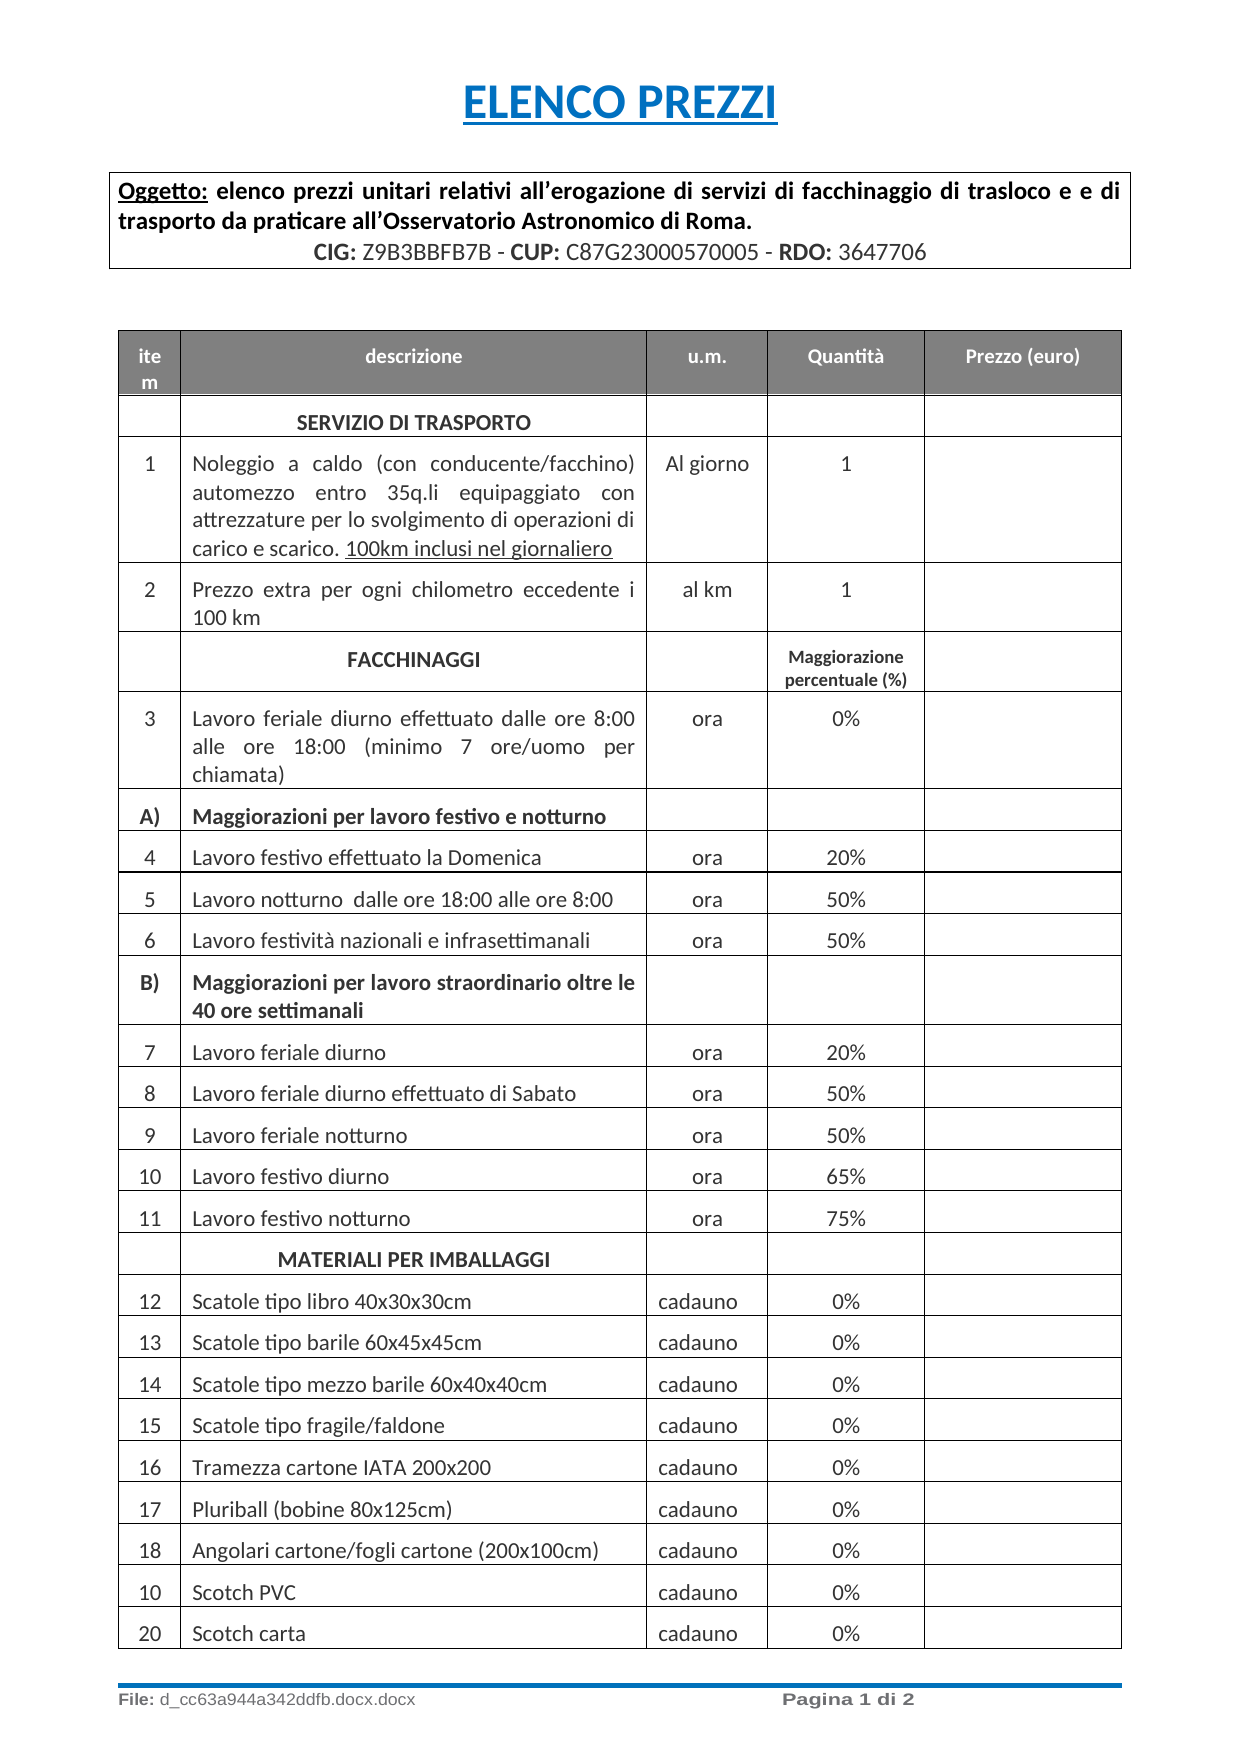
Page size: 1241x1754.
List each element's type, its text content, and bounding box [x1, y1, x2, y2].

table_header item [119, 331, 180, 394]
table_cell [647, 1233, 767, 1273]
table_cell [925, 1399, 1121, 1440]
table_cell 18 [119, 1524, 180, 1564]
table_cell 20% [768, 831, 924, 871]
table_cell Pluriball (bobine 80x125cm) [181, 1482, 646, 1523]
table_cell [768, 396, 924, 436]
table_cell ora [647, 1150, 767, 1190]
table_cell [925, 1067, 1121, 1107]
table_cell cadauno [647, 1316, 767, 1357]
table_cell [925, 1191, 1121, 1232]
table_cell 50% [768, 873, 924, 913]
table_cell [925, 1358, 1121, 1398]
table_cell [925, 1233, 1121, 1273]
table_cell 6 [119, 914, 180, 954]
table_cell [647, 789, 767, 830]
table_cell cadauno [647, 1399, 767, 1440]
table_cell 11 [119, 1191, 180, 1232]
table_cell ora [647, 1108, 767, 1149]
table_cell 14 [119, 1358, 180, 1398]
table_header Prezzo (euro) [925, 331, 1121, 394]
table_cell [925, 1108, 1121, 1149]
table_cell 0% [768, 1275, 924, 1315]
table_cell Lavoro feriale diurno effettuato dalle ore 8:00 alle ore 18:00 (minimo 7 ore/uomo per chiamata) [181, 692, 646, 788]
table_cell 0% [768, 1316, 924, 1357]
table_cell Angolari cartone/fogli cartone (200x100cm) [181, 1524, 646, 1564]
table_cell [768, 956, 924, 1024]
table_cell [647, 396, 767, 436]
table_cell 7 [119, 1025, 180, 1066]
table_cell [925, 1150, 1121, 1190]
table_cell Lavoro feriale notturno [181, 1108, 646, 1149]
table_cell [925, 396, 1121, 436]
table_cell Scotch PVC [181, 1565, 646, 1606]
table_cell A) [119, 789, 180, 830]
table_cell FACCHINAGGI [181, 632, 646, 691]
table_cell ora [647, 1067, 767, 1107]
table_cell [119, 1233, 180, 1273]
table_cell cadauno [647, 1607, 767, 1647]
table_cell cadauno [647, 1275, 767, 1315]
table_cell ora [647, 1025, 767, 1066]
table_cell 12 [119, 1275, 180, 1315]
table_cell [119, 396, 180, 436]
table_cell [925, 692, 1121, 788]
table_cell Scotch carta [181, 1607, 646, 1647]
table_cell 15 [119, 1399, 180, 1440]
table_cell [925, 789, 1121, 830]
table_cell Lavoro festivo notturno [181, 1191, 646, 1232]
table_cell 1 [768, 563, 924, 631]
table_cell cadauno [647, 1524, 767, 1564]
table_cell cadauno [647, 1358, 767, 1398]
table_cell 9 [119, 1108, 180, 1149]
table_cell SERVIZIO DI TRASPORTO [181, 396, 646, 436]
table_cell cadauno [647, 1482, 767, 1523]
table_cell [925, 1565, 1121, 1606]
table_cell [925, 914, 1121, 954]
table_cell Scatole tipo barile 60x45x45cm [181, 1316, 646, 1357]
table_cell [925, 1441, 1121, 1481]
table_cell cadauno [647, 1565, 767, 1606]
table_cell [925, 632, 1121, 691]
table_cell 0% [768, 1482, 924, 1523]
table_cell cadauno [647, 1441, 767, 1481]
table_cell Lavoro notturno dalle ore 18:00 alle ore 8:00 [181, 873, 646, 913]
table_cell 50% [768, 1108, 924, 1149]
table_cell [925, 563, 1121, 631]
table_cell [925, 1607, 1121, 1647]
table_cell Maggiorazioni per lavoro straordinario oltre le 40 ore settimanali [181, 956, 646, 1024]
table_cell 50% [768, 914, 924, 954]
table_cell [925, 873, 1121, 913]
table_cell [647, 956, 767, 1024]
table_cell 0% [768, 1358, 924, 1398]
table_cell [925, 831, 1121, 871]
text CIG: Z9B3BBFB7B - CUP: C87G23000570005 - RDO: 3647706 [110, 233, 1130, 268]
table_cell Lavoro festività nazionali e infrasettimanali [181, 914, 646, 954]
table_cell Scatole tipo fragile/faldone [181, 1399, 646, 1440]
table_cell 5 [119, 873, 180, 913]
table_cell [768, 789, 924, 830]
table_cell Scatole tipo mezzo barile 60x40x40cm [181, 1358, 646, 1398]
table_cell 4 [119, 831, 180, 871]
table_cell ora [647, 692, 767, 788]
table_cell MATERIALI PER IMBALLAGGI [181, 1233, 646, 1273]
table_cell 10 [119, 1565, 180, 1606]
table_cell [925, 956, 1121, 1024]
table_cell 17 [119, 1482, 180, 1523]
table_header Quantità [768, 331, 924, 394]
table_cell 50% [768, 1067, 924, 1107]
table_cell 0% [768, 1565, 924, 1606]
table_cell 1 [768, 437, 924, 562]
table_cell [925, 437, 1121, 562]
table_cell ora [647, 831, 767, 871]
table_cell Lavoro festivo diurno [181, 1150, 646, 1190]
table_cell 0% [768, 1399, 924, 1440]
table_cell 0% [768, 1607, 924, 1647]
table_cell 0% [768, 1524, 924, 1564]
table_cell B) [119, 956, 180, 1024]
table_cell Lavoro festivo effettuato la Domenica [181, 831, 646, 871]
table_cell Lavoro feriale diurno [181, 1025, 646, 1066]
table_cell Al giorno [647, 437, 767, 562]
table_cell ora [647, 1191, 767, 1232]
table_cell 8 [119, 1067, 180, 1107]
table_cell ora [647, 914, 767, 954]
table_cell Scatole tipo libro 40x30x30cm [181, 1275, 646, 1315]
table_cell [925, 1275, 1121, 1315]
table_cell 1 [119, 437, 180, 562]
table_cell [925, 1482, 1121, 1523]
table_cell [925, 1316, 1121, 1357]
table_cell [647, 632, 767, 691]
table_cell Maggiorazioni per lavoro festivo e notturno [181, 789, 646, 830]
table_cell al km [647, 563, 767, 631]
table_cell [925, 1025, 1121, 1066]
table_cell 20 [119, 1607, 180, 1647]
table_cell 2 [119, 563, 180, 631]
table_cell 65% [768, 1150, 924, 1190]
table_cell 75% [768, 1191, 924, 1232]
text Oggetto: elenco prezzi unitari relativi all’erogazione di servizi di facchinaggio di trasloco e e di trasporto da praticare all’Osservatorio Astronomico di Roma. [110, 173, 1130, 233]
table_cell 0% [768, 1441, 924, 1481]
table_cell Tramezza cartone IATA 200x200 [181, 1441, 646, 1481]
table_header descrizione [181, 331, 646, 394]
table_cell Maggiorazione percentuale (%) [768, 632, 924, 691]
table_cell [925, 1524, 1121, 1564]
table_cell 20% [768, 1025, 924, 1066]
table_cell 16 [119, 1441, 180, 1481]
table_cell 0% [768, 692, 924, 788]
table_cell 10 [119, 1150, 180, 1190]
table_cell Prezzo extra per ogni chilometro eccedente i 100 km [181, 563, 646, 631]
table_cell 3 [119, 692, 180, 788]
table_cell Lavoro feriale diurno effettuato di Sabato [181, 1067, 646, 1107]
table_cell [768, 1233, 924, 1273]
table_cell [119, 632, 180, 691]
table_header u.m. [647, 331, 767, 394]
table_cell 13 [119, 1316, 180, 1357]
table_cell Noleggio a caldo (con conducente/facchino) automezzo entro 35q.li equipaggiato con attrezzature per lo svolgimento di operazioni di carico e scarico. 100km inclusi nel giornaliero [181, 437, 646, 562]
table_cell ora [647, 873, 767, 913]
